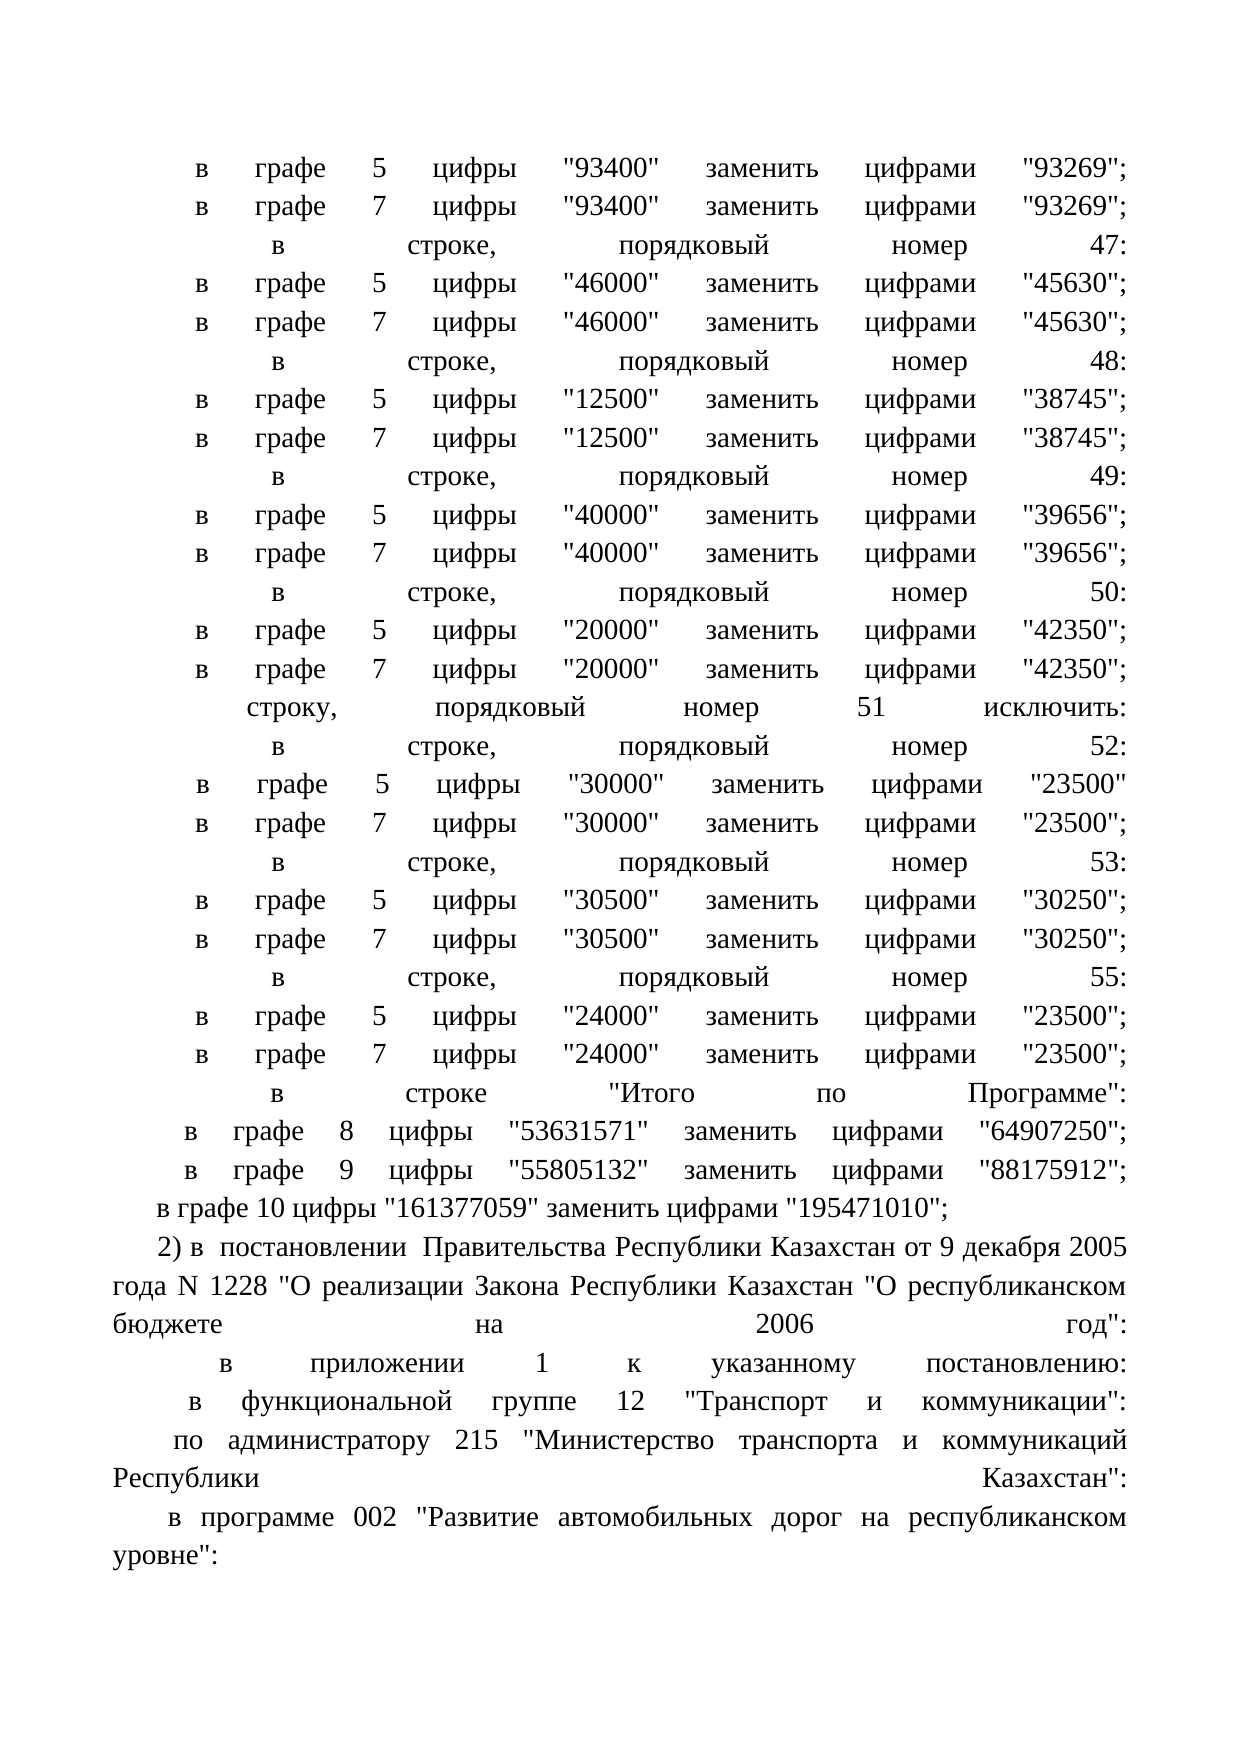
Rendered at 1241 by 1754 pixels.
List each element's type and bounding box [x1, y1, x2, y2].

text [112, 150, 1128, 1224]
text [112, 1229, 1128, 1571]
